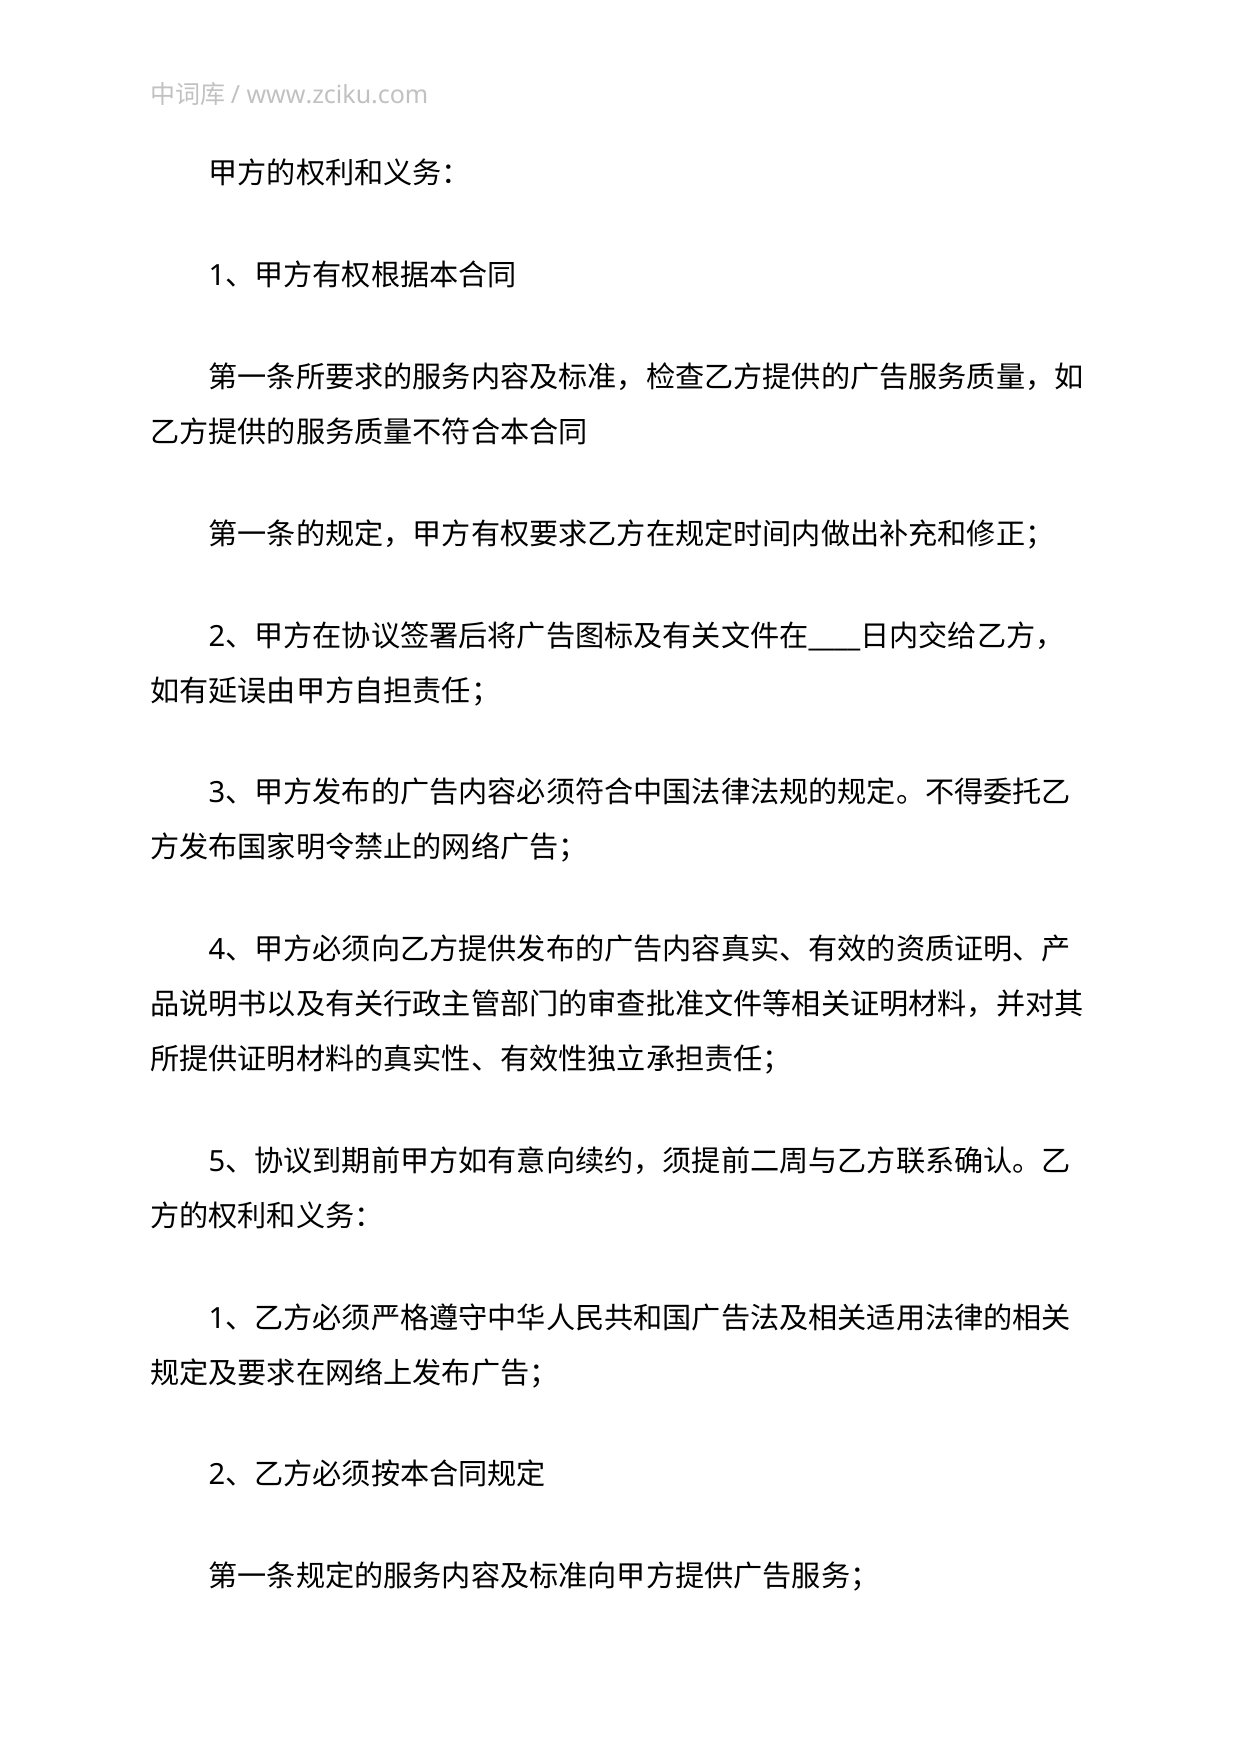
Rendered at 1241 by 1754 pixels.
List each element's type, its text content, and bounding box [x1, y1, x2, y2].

text 第一条的规定，甲方有权要求乙方在规定时间内做出补充和修正； [150, 510, 1090, 553]
text 4、甲方必须向乙方提供发布的广告内容真实、有效的资质证明、产品说明书以及有关行政主管部门的审查批准文件等相关证明材料，并对其所提供证明材料的真实性、有效性独立承担责任； [150, 926, 1090, 1078]
text 甲方的权利和义务： [150, 150, 1090, 192]
text 1、乙方必须严格遵守中华人民共和国广告法及相关适用法律的相关规定及要求在网络上发布广告； [150, 1294, 1090, 1391]
text 1、甲方有权根据本合同 [150, 252, 1090, 294]
text 3、甲方发布的广告内容必须符合中国法律法规的规定。不得委托乙方发布国家明令禁止的网络广告； [150, 769, 1090, 866]
text 第一条所要求的服务内容及标准，检查乙方提供的广告服务质量，如乙方提供的服务质量不符合本合同 [150, 354, 1090, 451]
text 2、乙方必须按本合同规定 [150, 1451, 1090, 1493]
text 2、甲方在协议签署后将广告图标及有关文件在____日内交给乙方，如有延误由甲方自担责任； [150, 612, 1090, 709]
text 5、协议到期前甲方如有意向续约，须提前二周与乙方联系确认。乙方的权利和义务： [150, 1137, 1090, 1235]
text 第一条规定的服务内容及标准向甲方提供广告服务； [150, 1553, 1090, 1595]
